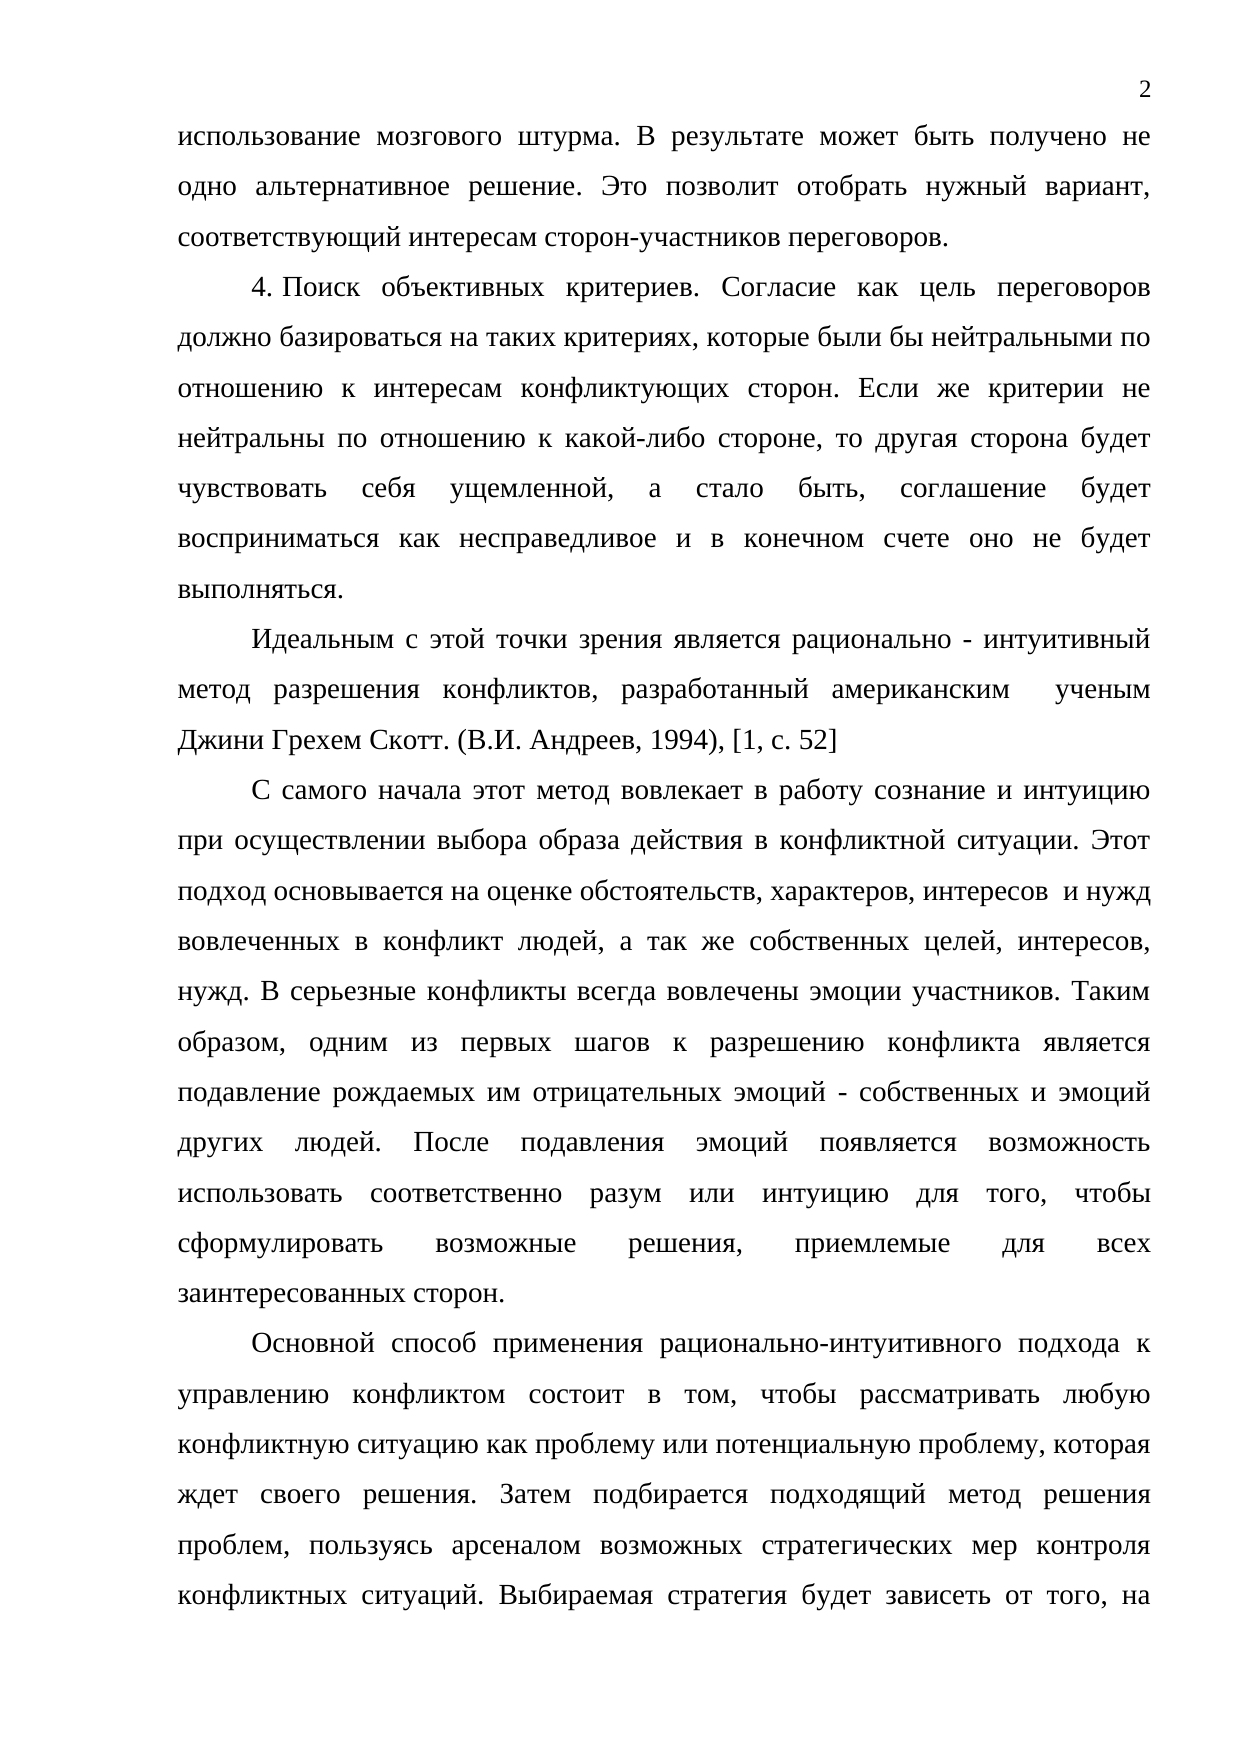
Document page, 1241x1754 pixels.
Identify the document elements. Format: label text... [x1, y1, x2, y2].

text Идеальным с этой точки зрения является рационально - интуитивный метод разрешения конфликтов, разработанный американским ученым Джини Грехем Скотт. (В.И. Андреев, 1994), [1, с. 52] [177, 621, 1152, 755]
text С самого начала этот метод вовлекает в работу сознание и интуицию при осуществлении выбора образа действия в конфликтной ситуации. Этот подход основывается на оценке обстоятельств, характеров, интересов и нужд вовлеченных в конфликт людей, а так же собственных целей, интересов, нужд. В серьезные конфликты всегда вовлечены эмоции участников. Таким образом, одним из первых шагов к разрешению конфликта является подавление рождаемых им отрицательных эмоций - собственных и эмоций других людей. После подавления эмоций появляется возможность использовать соответственно разум или интуицию для того, чтобы сформулировать возможные решения, приемлемые для всех заинтересованных сторон. [177, 772, 1152, 1309]
list Поиск объективных критериев. Согласие как цель переговоров должно базироваться на таких критериях, которые были бы нейтральными по отношению к интересам конфликтующих сторон. Если же критерии не нейтральны по отношению к какой-либо стороне, то другая сторона будет чувствовать себя ущемленной, а стало быть, соглашение будет восприниматься как несправедливое и в конечном счете оно не будет выполняться. [177, 269, 1152, 604]
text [177, 1326, 1152, 1611]
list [177, 118, 1152, 252]
